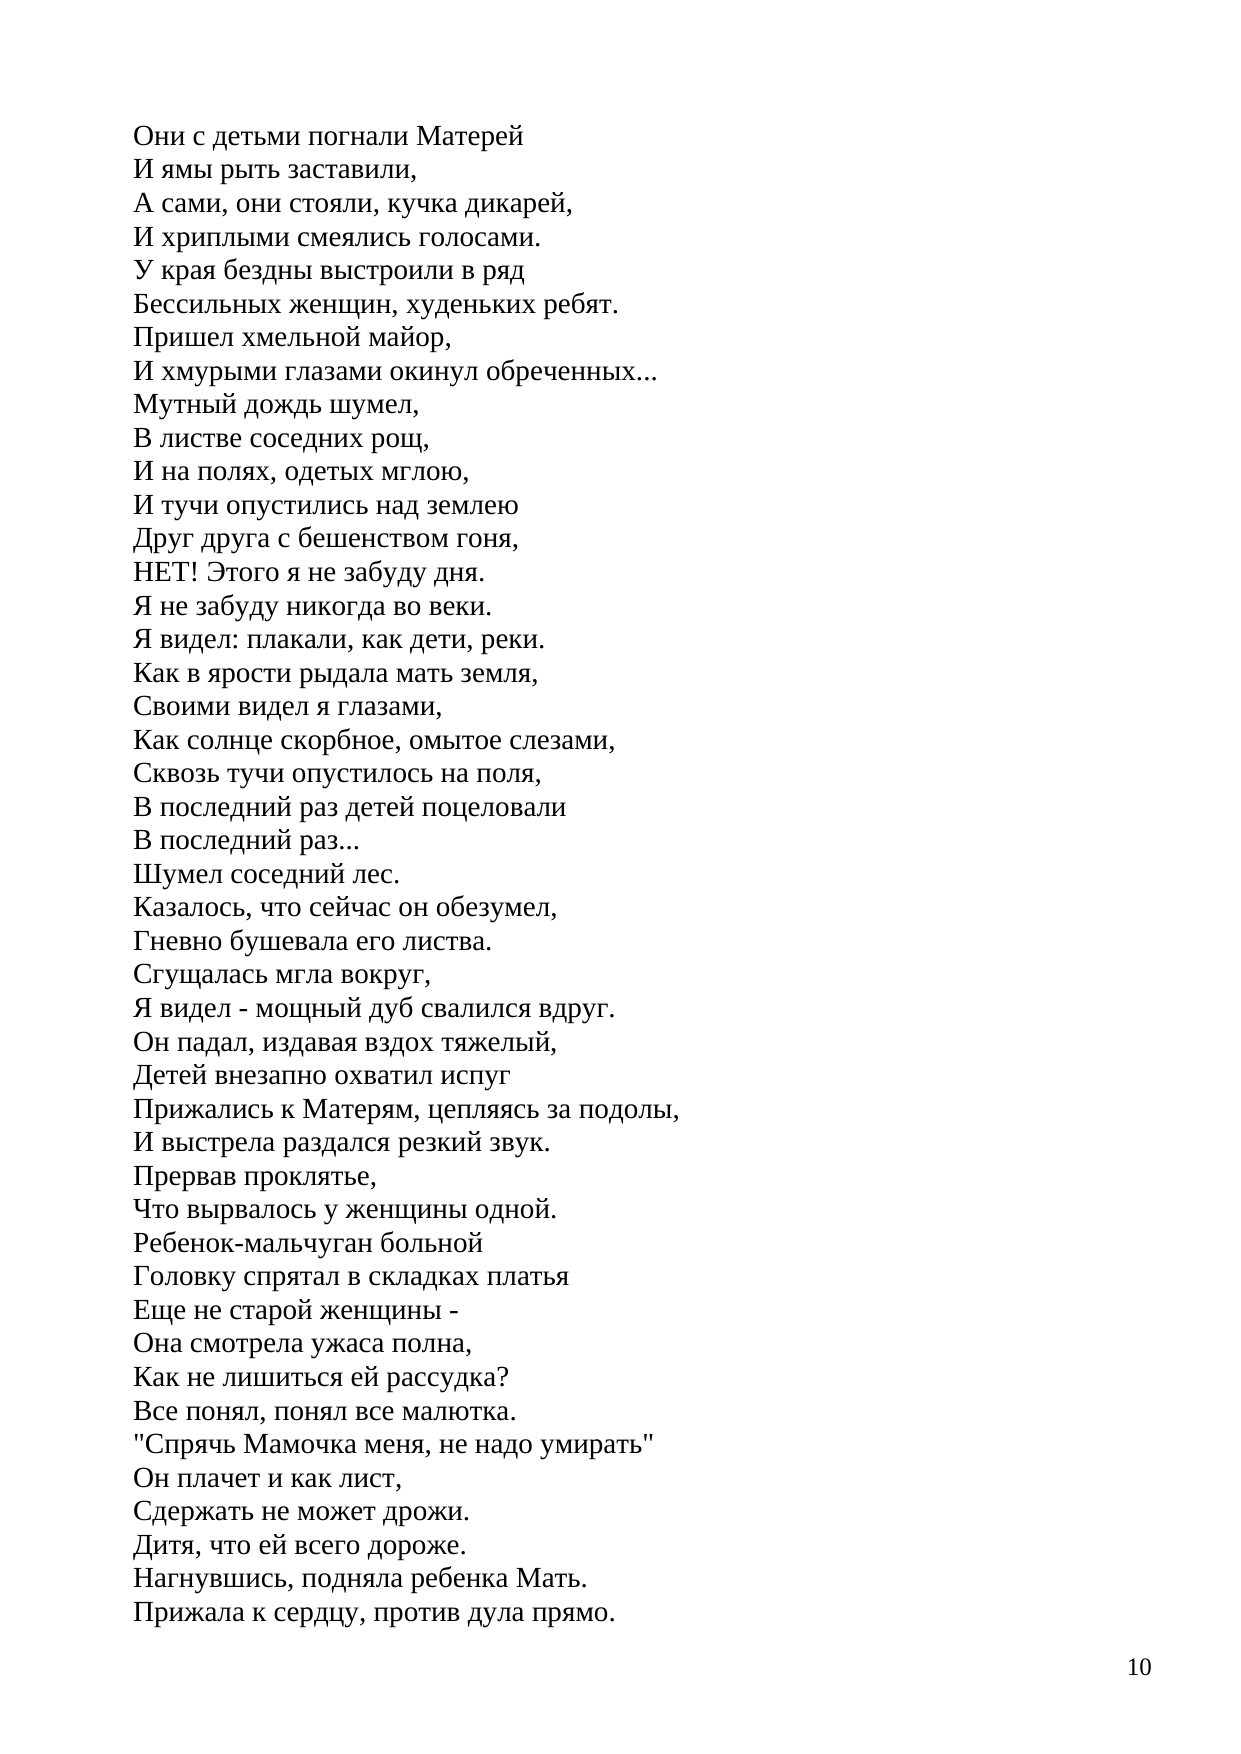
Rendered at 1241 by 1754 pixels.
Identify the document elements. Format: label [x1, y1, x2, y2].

text [133, 118, 1152, 1627]
